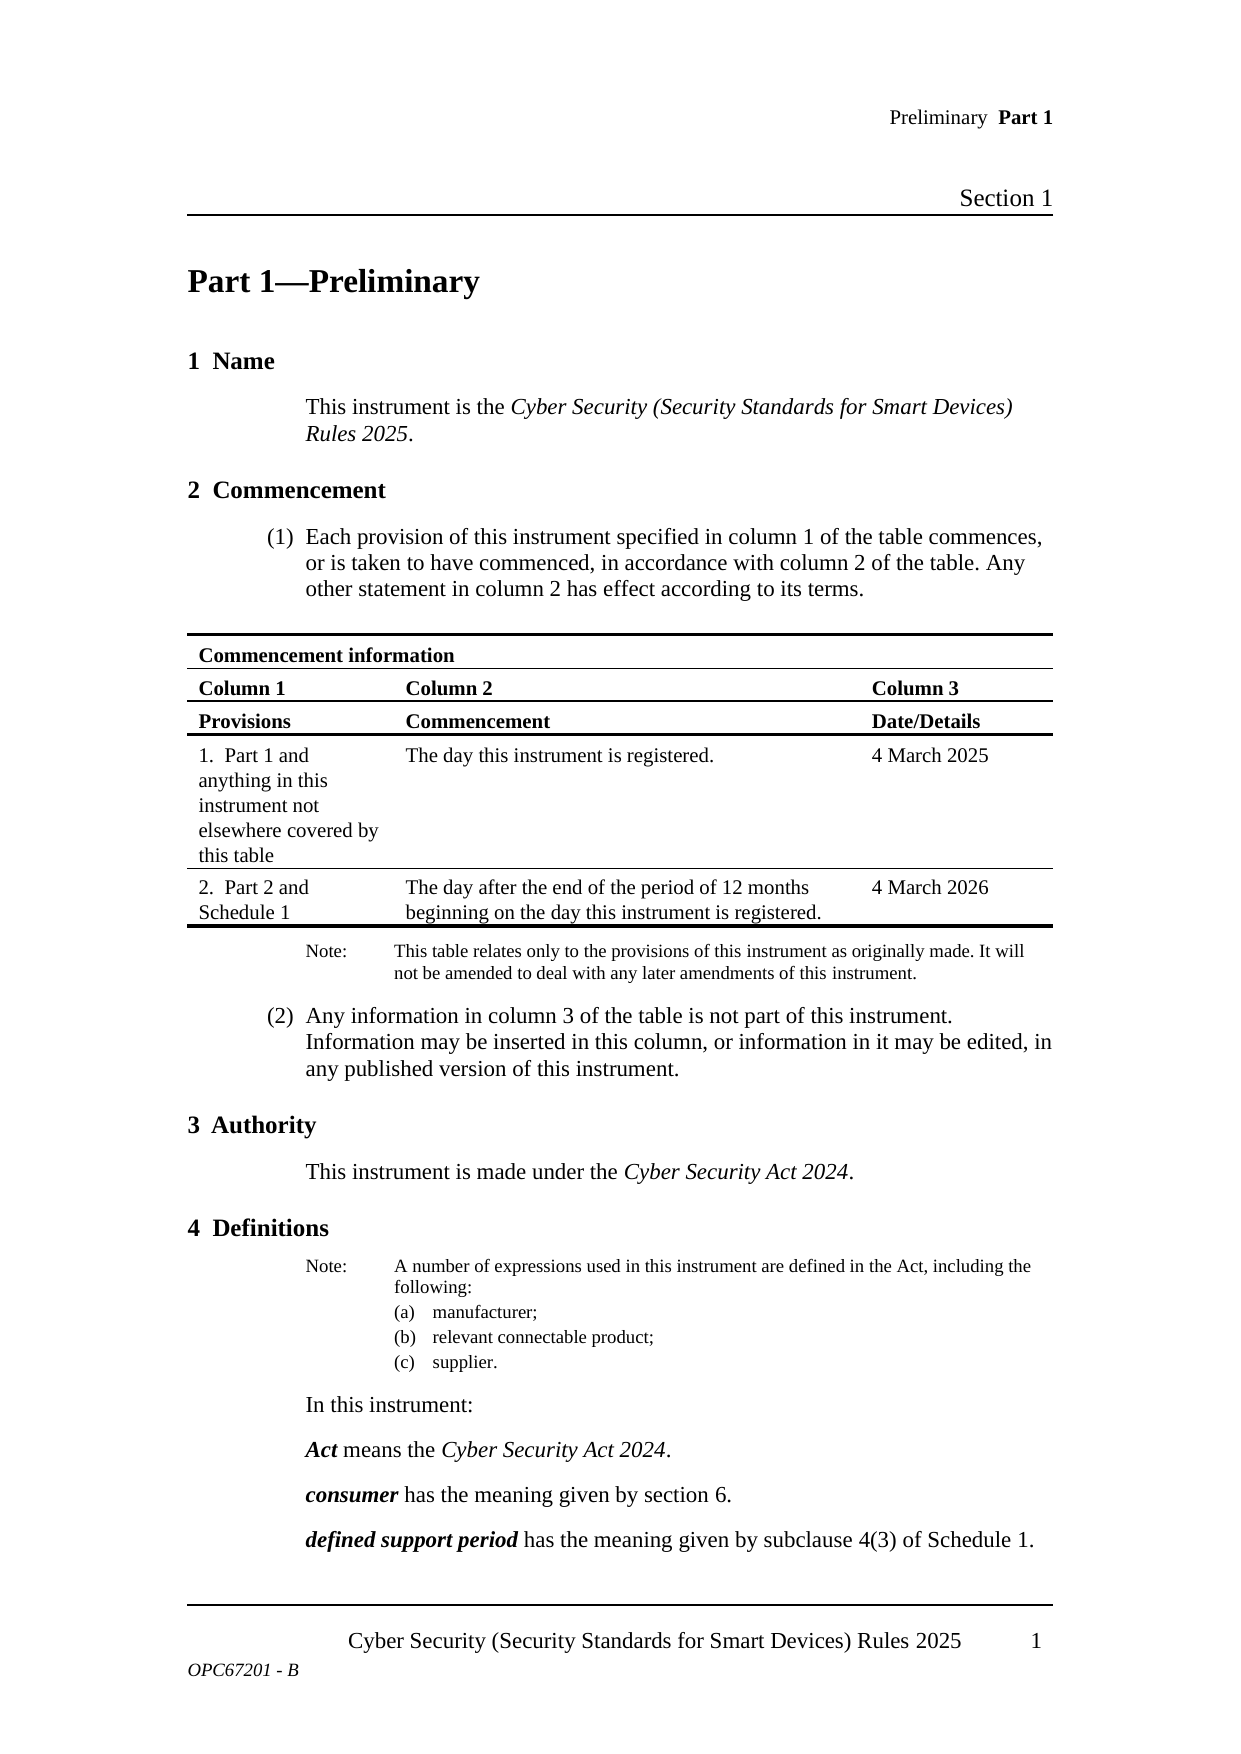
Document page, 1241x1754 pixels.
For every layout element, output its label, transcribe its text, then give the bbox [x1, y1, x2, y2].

text Note: A number of expressions used in this instrument are defined in the Act, including the following: [305, 1255, 1053, 1298]
text (c) supplier. [394, 1352, 1053, 1372]
text 2 Commencement [187, 475, 1053, 504]
table_cell 2. Part 2 and Schedule 1 [187, 869, 394, 924]
text Act means the Cyber Security Act 2024. [305, 1436, 1053, 1462]
table_cell Column 3 [860, 669, 1053, 700]
table_cell The day this instrument is registered. [394, 736, 860, 867]
table_cell 4 March 2026 [860, 869, 1053, 924]
text Note: This table relates only to the provisions of this instrument as originally made. It will not be amended to deal with any later amendments of this instrument. [305, 940, 1053, 983]
table_cell Column 2 [394, 669, 860, 700]
text (1) Each provision of this instrument specified in column 1 of the table commences, or is taken to have commenced, in accordance with column 2 of the table. Any other statement in column 2 has effect according to its terms. [187, 523, 1053, 602]
table_header Commencement information [187, 636, 1053, 667]
table_cell 4 March 2025 [860, 736, 1053, 867]
text This instrument is the Cyber Security (Security Standards for Smart Devices) Rules 2025. [187, 393, 1053, 446]
text In this instrument: [187, 1391, 1053, 1417]
text Part 1—Preliminary [187, 262, 1053, 300]
text 3 Authority [187, 1110, 1053, 1139]
table_cell Provisions [187, 702, 394, 733]
text This instrument is made under the Cyber Security Act 2024. [187, 1158, 1053, 1184]
text defined support period has the meaning given by subclause 4(3) of Schedule 1. [305, 1526, 1053, 1553]
text (b) relevant connectable product; [394, 1327, 1053, 1347]
table_cell Date/Details [860, 702, 1053, 733]
text (a) manufacturer; [394, 1302, 1053, 1323]
text 1 Name [187, 346, 1053, 375]
table_cell 1. Part 1 and anything in this instrument not elsewhere covered by this table [187, 736, 394, 867]
table_cell Column 1 [187, 669, 394, 700]
table_cell Commencement [394, 702, 860, 733]
table_cell The day after the end of the period of 12 months beginning on the day this instrument is registered. [394, 869, 860, 924]
text consumer has the meaning given by section 6. [305, 1481, 1053, 1507]
text 4 Definitions [187, 1213, 1053, 1242]
text (2) Any information in column 3 of the table is not part of this instrument. Information may be inserted in this column, or information in it may be edited, in any published version of this instrument. [187, 1002, 1053, 1081]
